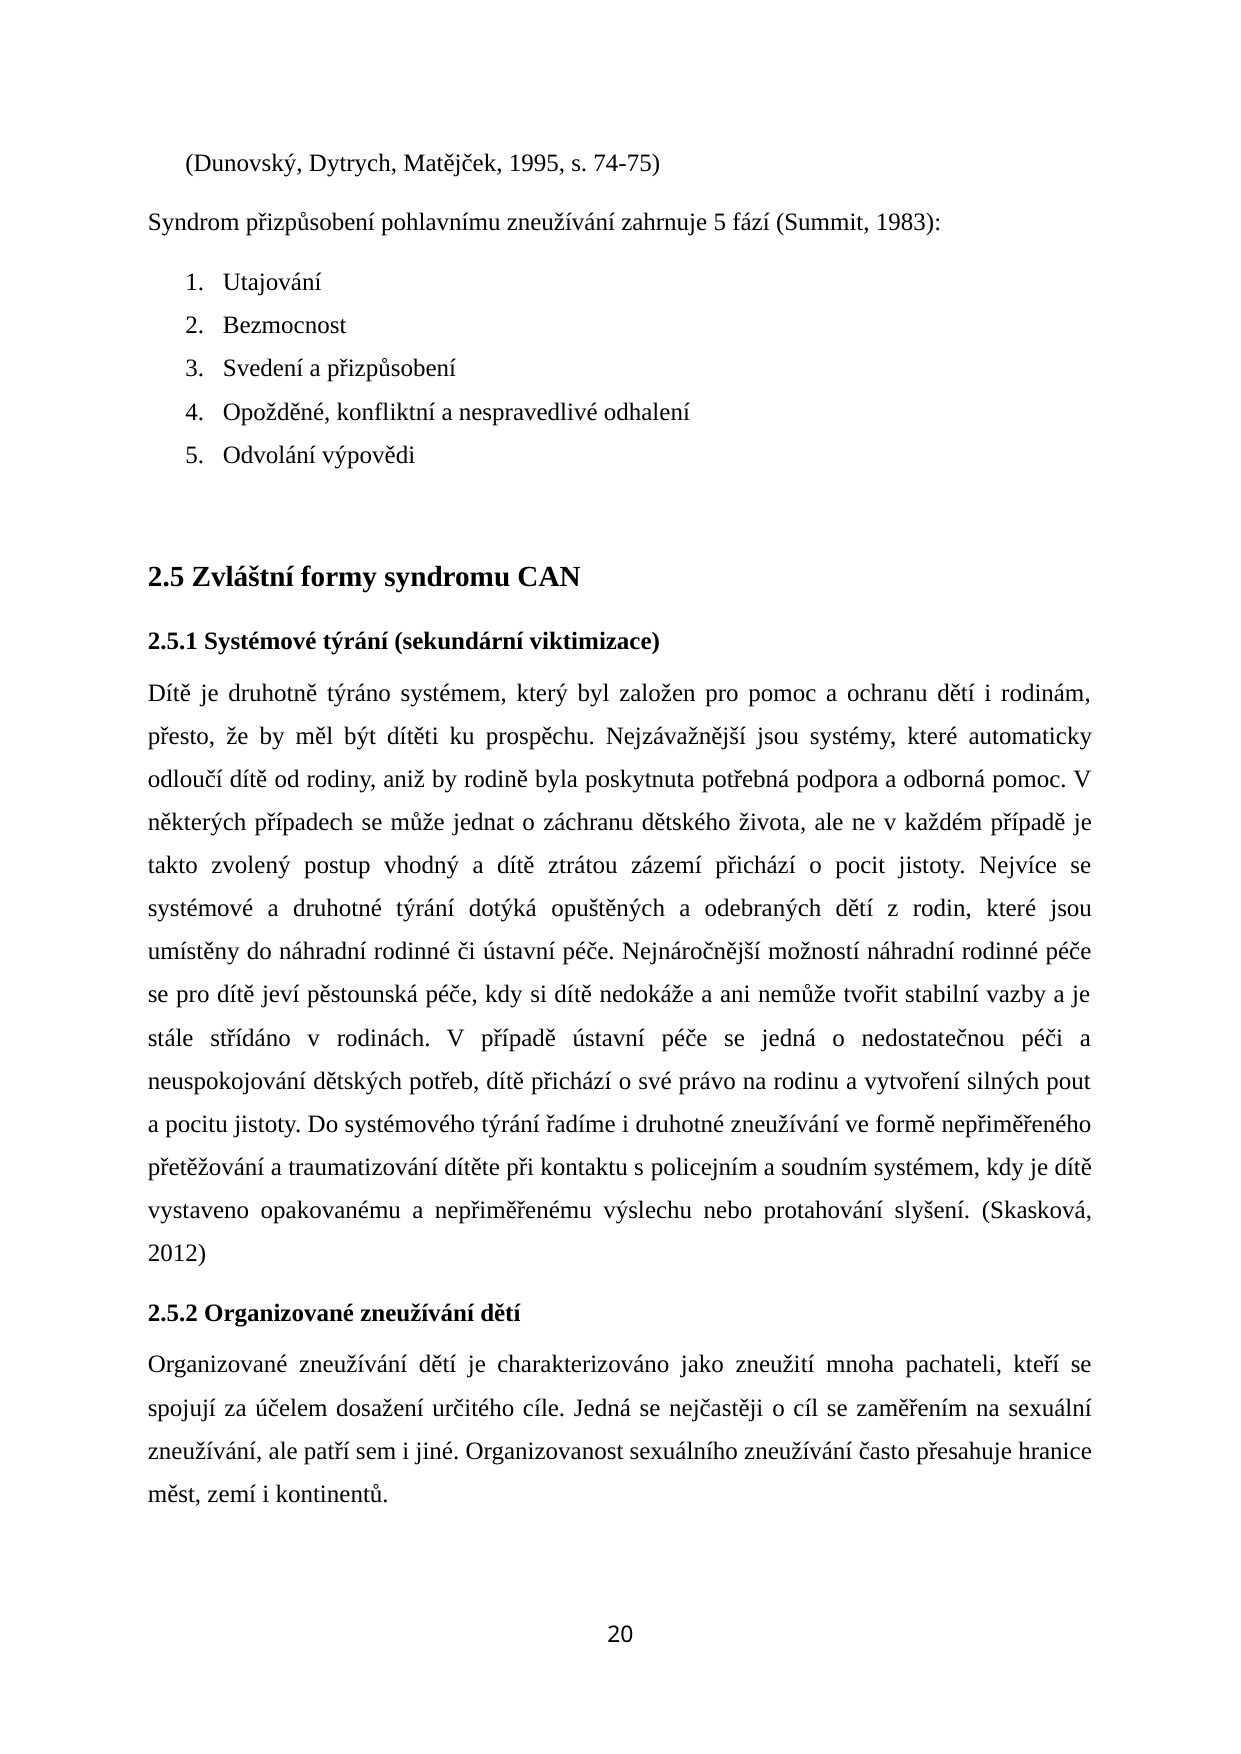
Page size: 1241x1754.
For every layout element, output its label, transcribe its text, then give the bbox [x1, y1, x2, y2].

text Dítě je druhotně týráno systémem, který byl založen pro pomoc a ochranu dětí i rodinám, přesto, že by měl být dítěti ku prospěchu. Nejzávažnější jsou systémy, které automaticky odloučí dítě od rodiny, aniž by rodině byla poskytnuta potřebná podpora a odborná pomoc. V některých případech se může jednat o záchranu dětského života, ale ne v každém případě je takto zvolený postup vhodný a dítě ztrátou zázemí přichází o pocit jistoty. Nejvíce se systémové a druhotné týrání dotýká opuštěných a odebraných dětí z rodin, které jsou umístěny do náhradní rodinné či ústavní péče. Nejnáročnější možností náhradní rodinné péče se pro dítě jeví pěstounská péče, kdy si dítě nedokáže a ani nemůže tvořit stabilní vazby a je stále střídáno v rodinách. V případě ústavní péče se jedná o nedostatečnou péči a neuspokojování dětských potřeb, dítě přichází o své právo na rodinu a vytvoření silných pout a pocitu jistoty. Do systémového týrání řadíme i druhotné zneužívání ve formě nepřiměřeného přetěžování a traumatizování dítěte při kontaktu s policejním a soudním systémem, kdy je dítě vystaveno opakovanému a nepřiměřenému výslechu nebo protahování slyšení. (Skasková, 2012) [148, 678, 1093, 1267]
subtitle 2.5.2 Organizované zneužívání dětí [148, 1298, 1093, 1327]
subtitle 2.5 Zvláštní formy syndromu CAN [148, 559, 1093, 593]
list Svedení a přizpůsobení [185, 353, 1093, 382]
list Utajování [185, 267, 1093, 296]
list Bezmocnost [185, 310, 1093, 339]
list Opožděné, konfliktní a nespravedlivé odhalení [185, 397, 1093, 425]
text Organizované zneužívání dětí je charakterizováno jako zneužití mnoha pachateli, kteří se spojují za účelem dosažení určitého cíle. Jedná se nejčastěji o cíl se zaměřením na sexuální zneužívání, ale patří sem i jiné. Organizovanost sexuálního zneužívání často přesahuje hranice měst, zemí i kontinentů. [148, 1349, 1093, 1508]
text (Dunovský, Dytrych, Matějček, 1995, s. 74-75) [185, 148, 1093, 176]
text Syndrom přizpůsobení pohlavnímu zneužívání zahrnuje 5 fází (Summit, 1983): [148, 207, 1093, 236]
list Odvolání výpovědi [185, 440, 1093, 468]
subtitle 2.5.1 Systémové týrání (sekundární viktimizace) [148, 626, 1093, 655]
